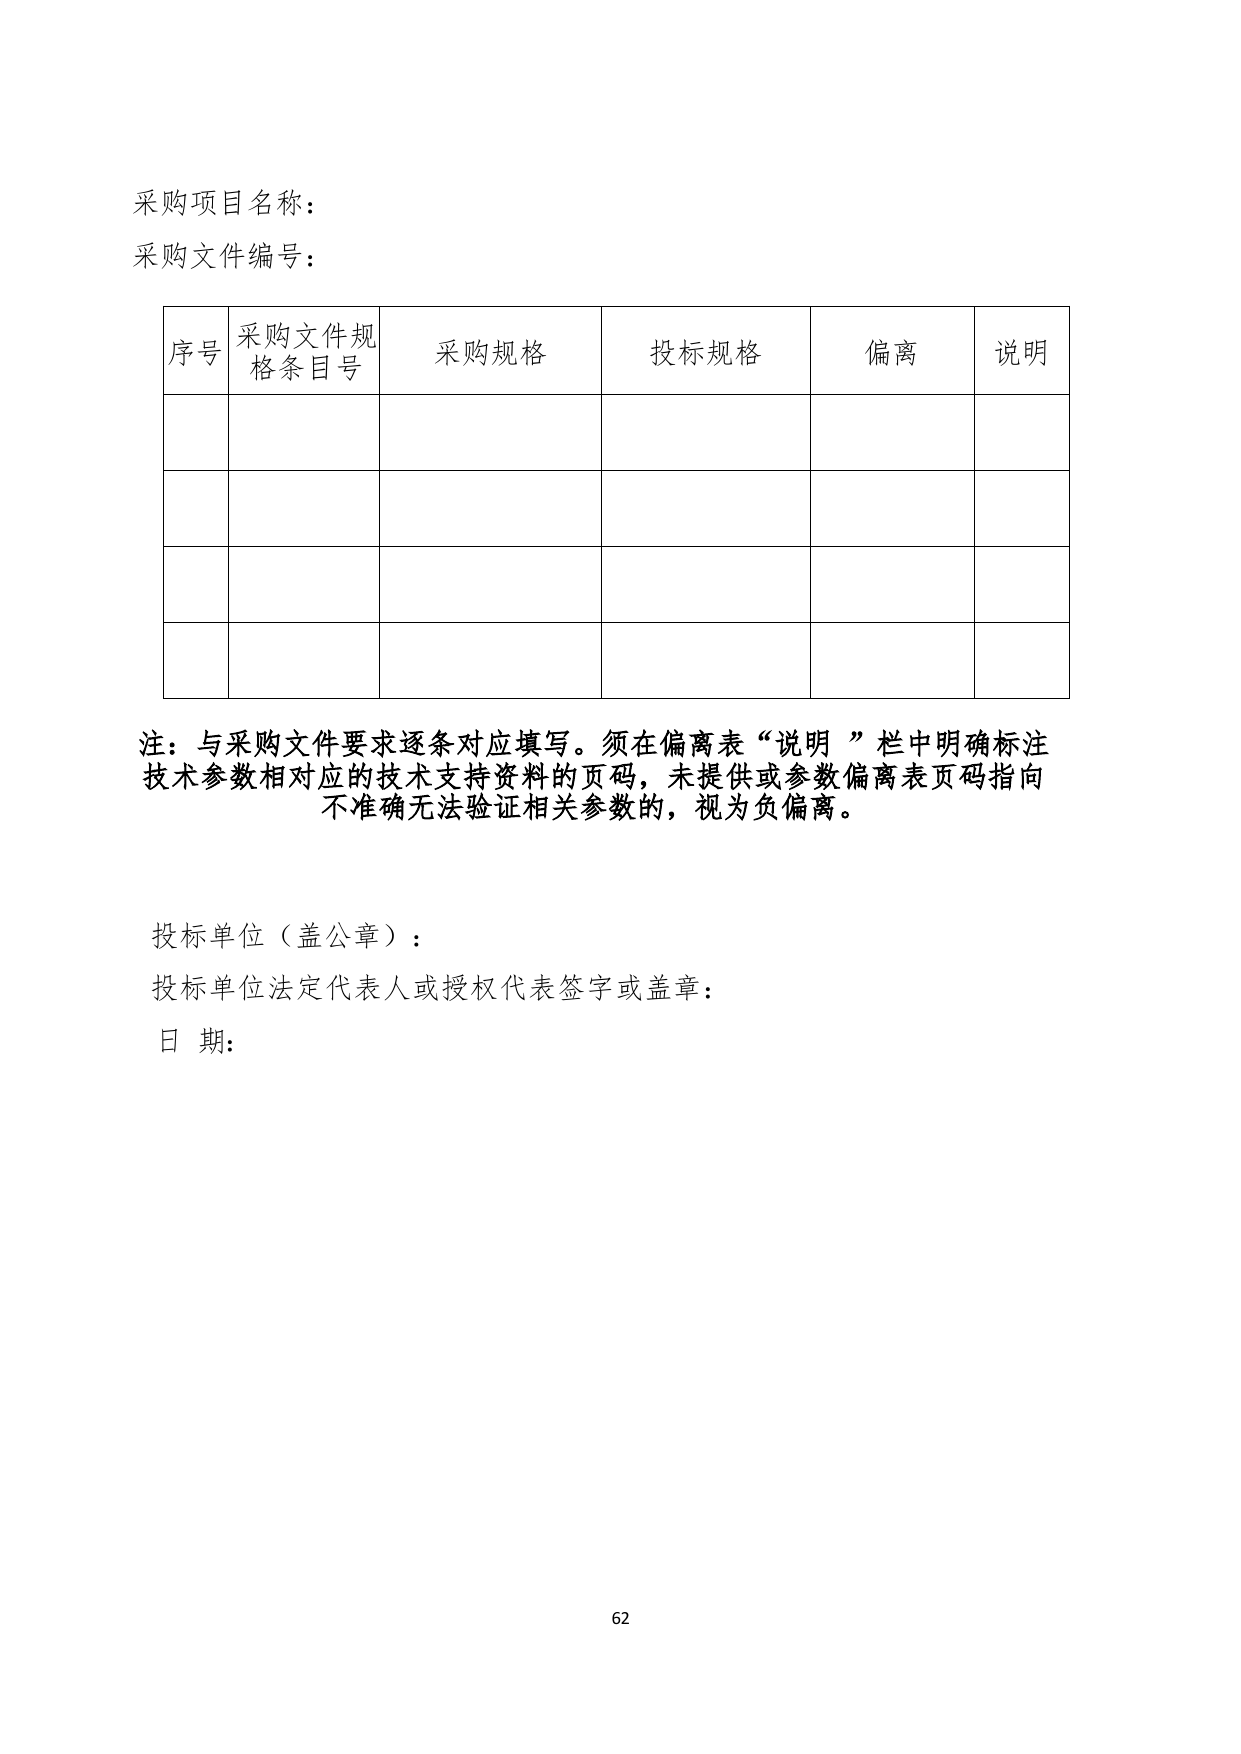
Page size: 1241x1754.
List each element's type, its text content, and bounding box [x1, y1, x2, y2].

table_cell [164, 471, 228, 546]
table_cell [975, 623, 1069, 698]
table_cell [811, 471, 974, 546]
table_cell [380, 395, 601, 469]
table_cell [602, 395, 810, 469]
text 采购项目名称： [131, 189, 1056, 220]
table_cell [380, 547, 601, 622]
table_cell [164, 547, 228, 622]
table_cell [811, 395, 974, 469]
text 日 期： [131, 1026, 1056, 1057]
table_cell [380, 623, 601, 698]
table_cell [229, 623, 379, 698]
text 采购文件编号： [131, 242, 1056, 272]
table_cell [975, 395, 1069, 469]
table_cell [229, 471, 379, 546]
table_header 采购规格 [380, 307, 601, 393]
text 投标单位法定代表人或授权代表签字或盖章： [149, 974, 1056, 1005]
table_cell [164, 623, 228, 698]
table_cell [602, 623, 810, 698]
table_cell [602, 547, 810, 622]
table_cell [811, 623, 974, 698]
table_cell [975, 547, 1069, 622]
table_header 序号 [164, 307, 228, 393]
table_cell [975, 471, 1069, 546]
table_cell [229, 395, 379, 469]
text 投标单位（盖公章）： [149, 922, 1056, 953]
table_cell [229, 547, 379, 622]
text 注：与采购文件要求逐条对应填写。须在偏离表“说明 ”栏中明确标注技术参数相对应的技术支持资料的页码，未提供或参数偏离表页码指向不准确无法验证相关参数的，视为负偏离。 [131, 729, 1056, 821]
table_cell [164, 395, 228, 469]
table_header 偏离 [811, 307, 974, 393]
table_cell [602, 471, 810, 546]
table_cell [811, 547, 974, 622]
table_cell [380, 471, 601, 546]
table_header 说明 [975, 307, 1069, 393]
table_header 投标规格 [602, 307, 810, 393]
table_header 采购文件规格条目号 [229, 307, 379, 393]
